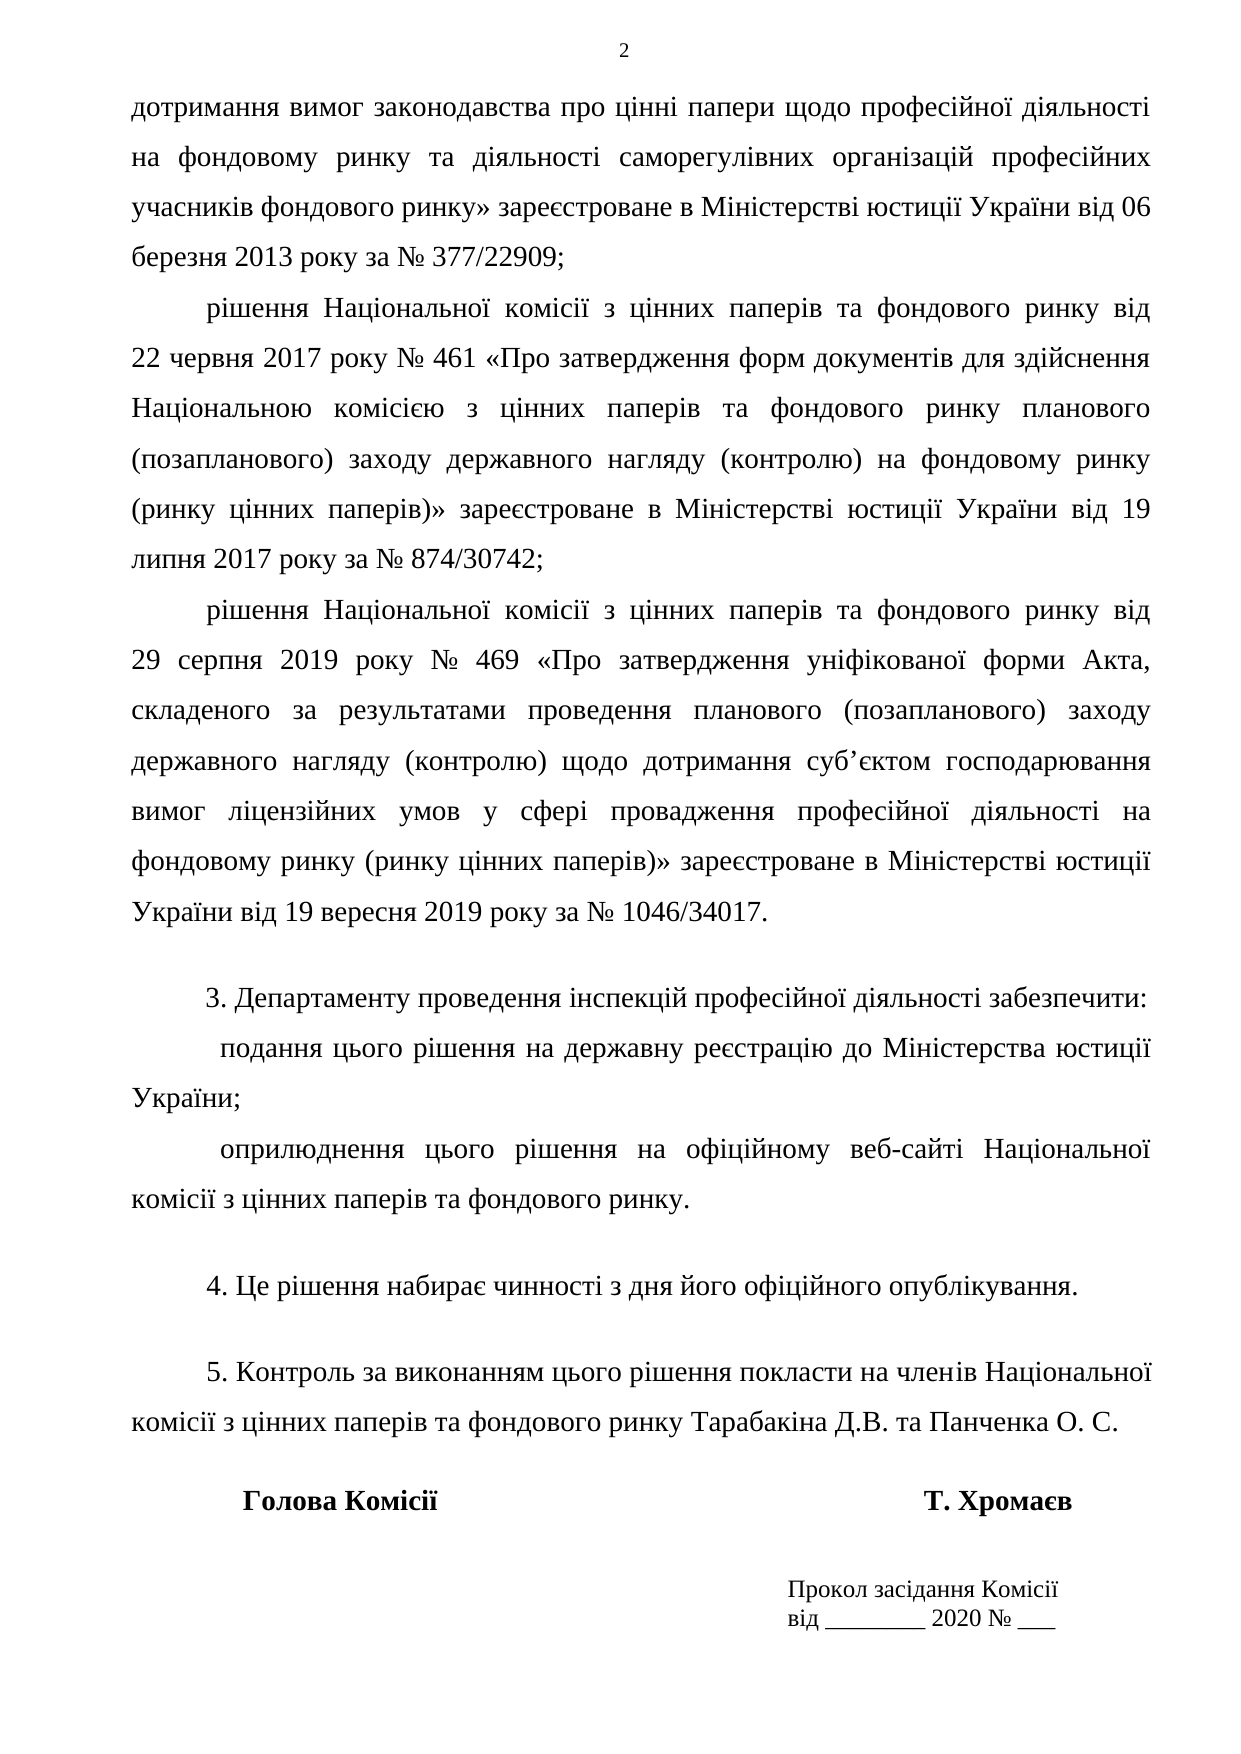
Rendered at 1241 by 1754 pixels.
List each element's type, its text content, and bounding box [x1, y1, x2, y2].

text від ________ 2020 № ___ [131, 1603, 1152, 1632]
text рішення Національної комісії з цінних паперів та фондового ринку від 29 серпня 2019 року № 469 «Про затвердження уніфікованої форми Акта, складеного за результатами проведення планового (позапланового) заходу державного нагляду (контролю) щодо дотримання суб’єктом господарювання вимог ліцензійних умов у сфері провадження професійної діяльності на фондовому ринку (ринку цінних паперів)» зареєстроване в Міністерстві юстиції України від 19 вересня 2019 року за № 1046/34017. [131, 592, 1152, 927]
text 5. Контроль за виконанням цього рішення покласти на членів Національної комісії з цінних паперів та фондового ринку Тарабакіна Д.В. та Панченка О. С. [131, 1354, 1152, 1438]
text подання цього рішення на державну реєстрацію до Міністерства юстиції України; [131, 1030, 1152, 1114]
text 3. Департаменту проведення інспекцій професійної діяльності забезпечити: [131, 980, 1152, 1013]
text Прокол засідання Комісії [131, 1574, 1152, 1603]
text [131, 89, 1152, 273]
text 4. Це рішення набирає чинності з дня його офіційного опублікування. [131, 1268, 1152, 1301]
text Голова Комісії Т. Хромаєв [131, 1483, 1152, 1517]
text рішення Національної комісії з цінних паперів та фондового ринку від 22 червня 2017 року № 461 «Про затвердження форм документів для здійснення Національною комісією з цінних паперів та фондового ринку планового (позапланового) заходу державного нагляду (контролю) на фондовому ринку (ринку цінних паперів)» зареєстроване в Міністерстві юстиції України від 19 липня 2017 року за № 874/30742; [131, 290, 1152, 575]
text оприлюднення цього рішення на офіційному веб-сайті Національної комісії з цінних паперів та фондового ринку. [131, 1131, 1152, 1215]
